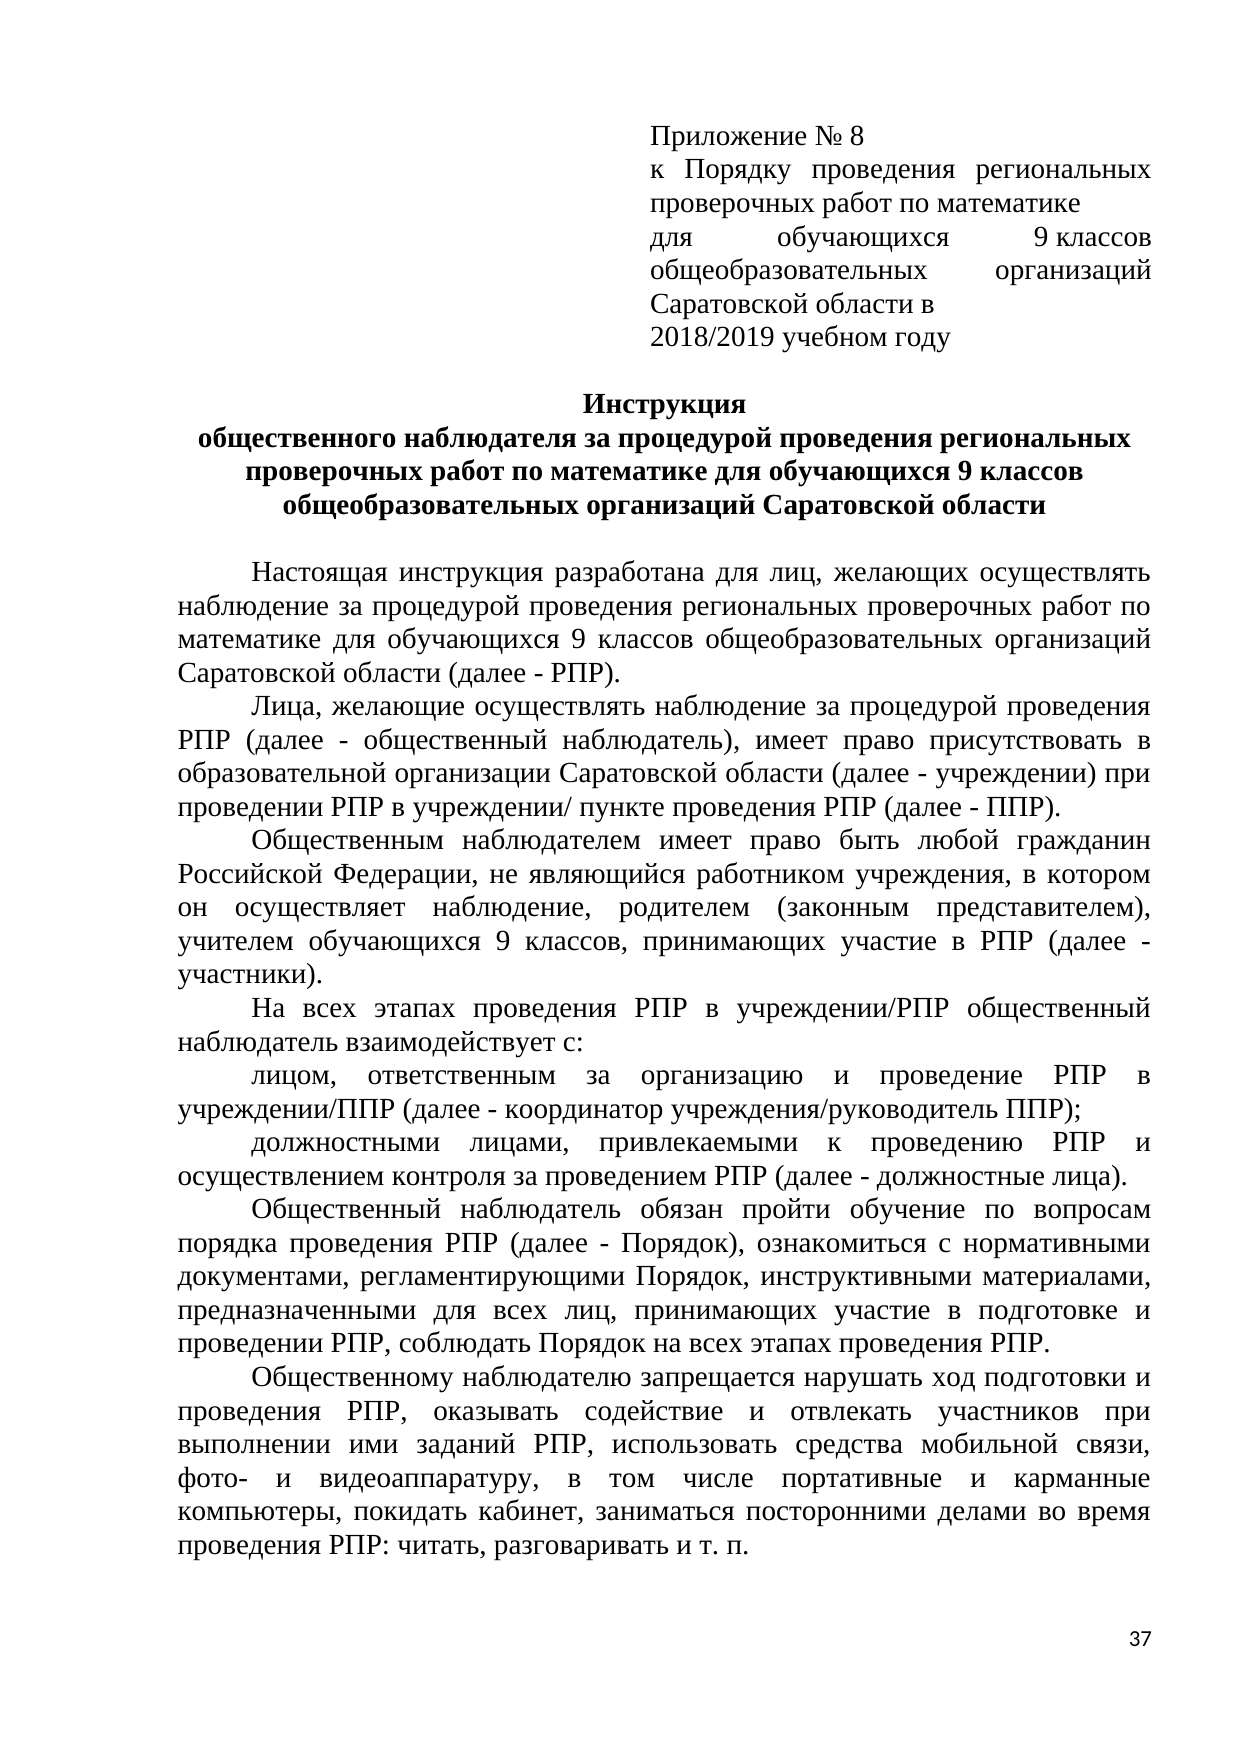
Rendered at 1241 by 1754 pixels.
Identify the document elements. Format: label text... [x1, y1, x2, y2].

text Инструкция [177, 386, 1152, 420]
text Общественный наблюдатель обязан пройти обучение по вопросам порядка проведения РПР (далее - Порядок), ознакомиться с нормативными документами, регламентирующими Порядок, инструктивными материалами, предназначенными для всех лиц, принимающих участие в подготовке и проведении РПР, соблюдать Порядок на всех этапах проведения РПР. [177, 1191, 1152, 1359]
text Общественному наблюдателю запрещается нарушать ход подготовки и проведения РПР, оказывать содействие и отвлекать участников при выполнении ими заданий РПР, использовать средства мобильной связи, фото- и видеоаппаратуру, в том числе портативные и карманные компьютеры, покидать кабинет, заниматься посторонними делами во время проведения РПР: читать, разговаривать и т. п. [177, 1359, 1152, 1460]
text Приложение № 8 [650, 118, 1152, 152]
text Лица, желающие осуществлять наблюдение за процедурой проведения РПР (далее - общественный наблюдатель), имеет право присутствовать в образовательной организации Саратовской области (далее - учреждении) при проведении РПР в учреждении/ пункте проведения РПР (далее - ППР). [177, 688, 1152, 822]
text На всех этапах проведения РПР в учреждении/РПР общественный наблюдатель взаимодействует с: [177, 990, 1152, 1057]
text общественного наблюдателя за процедурой проведения региональных проверочных работ по математике для обучающихся 9 классов общеобразовательных организаций Саратовской области [177, 420, 1152, 521]
text Общественным наблюдателем имеет право быть любой гражданин Российской Федерации, не являющийся работником учреждения, в котором он осуществляет наблюдение, родителем (законным представителем), учителем обучающихся 9 классов, принимающих участие в РПР (далее - участники). [177, 822, 1152, 990]
text 2018/2019 учебном году [650, 319, 1152, 353]
text для обучающихся 9 классов общеобразовательных организаций Саратовской области в [650, 219, 1152, 319]
text Настоящая инструкция разработана для лиц, желающих осуществлять наблюдение за процедурой проведения региональных проверочных работ по математике для обучающихся 9 классов общеобразовательных организаций Саратовской области (далее - РПР). [177, 554, 1152, 688]
text должностными лицами, привлекаемыми к проведению РПР и осуществлением контроля за проведением РПР (далее - должностные лица). [177, 1124, 1152, 1191]
text лицом, ответственным за организацию и проведение РПР в учреждении/ППР (далее - координатор учреждения/руководитель ППР); [177, 1057, 1152, 1124]
text Общественному наблюдателю запрещается нарушать ход подготовки и проведения РПР, оказывать содействие и отвлекать участников при выполнении ими заданий РПР, использовать средства мобильной связи, фото- и видеоаппаратуру, в том числе портативные и карманные компьютеры, покидать кабинет, заниматься посторонними делами во время проведения РПР: читать, разговаривать и т. п. [177, 1493, 1152, 1560]
text к Порядку проведения региональных проверочных работ по математике [650, 152, 1152, 219]
